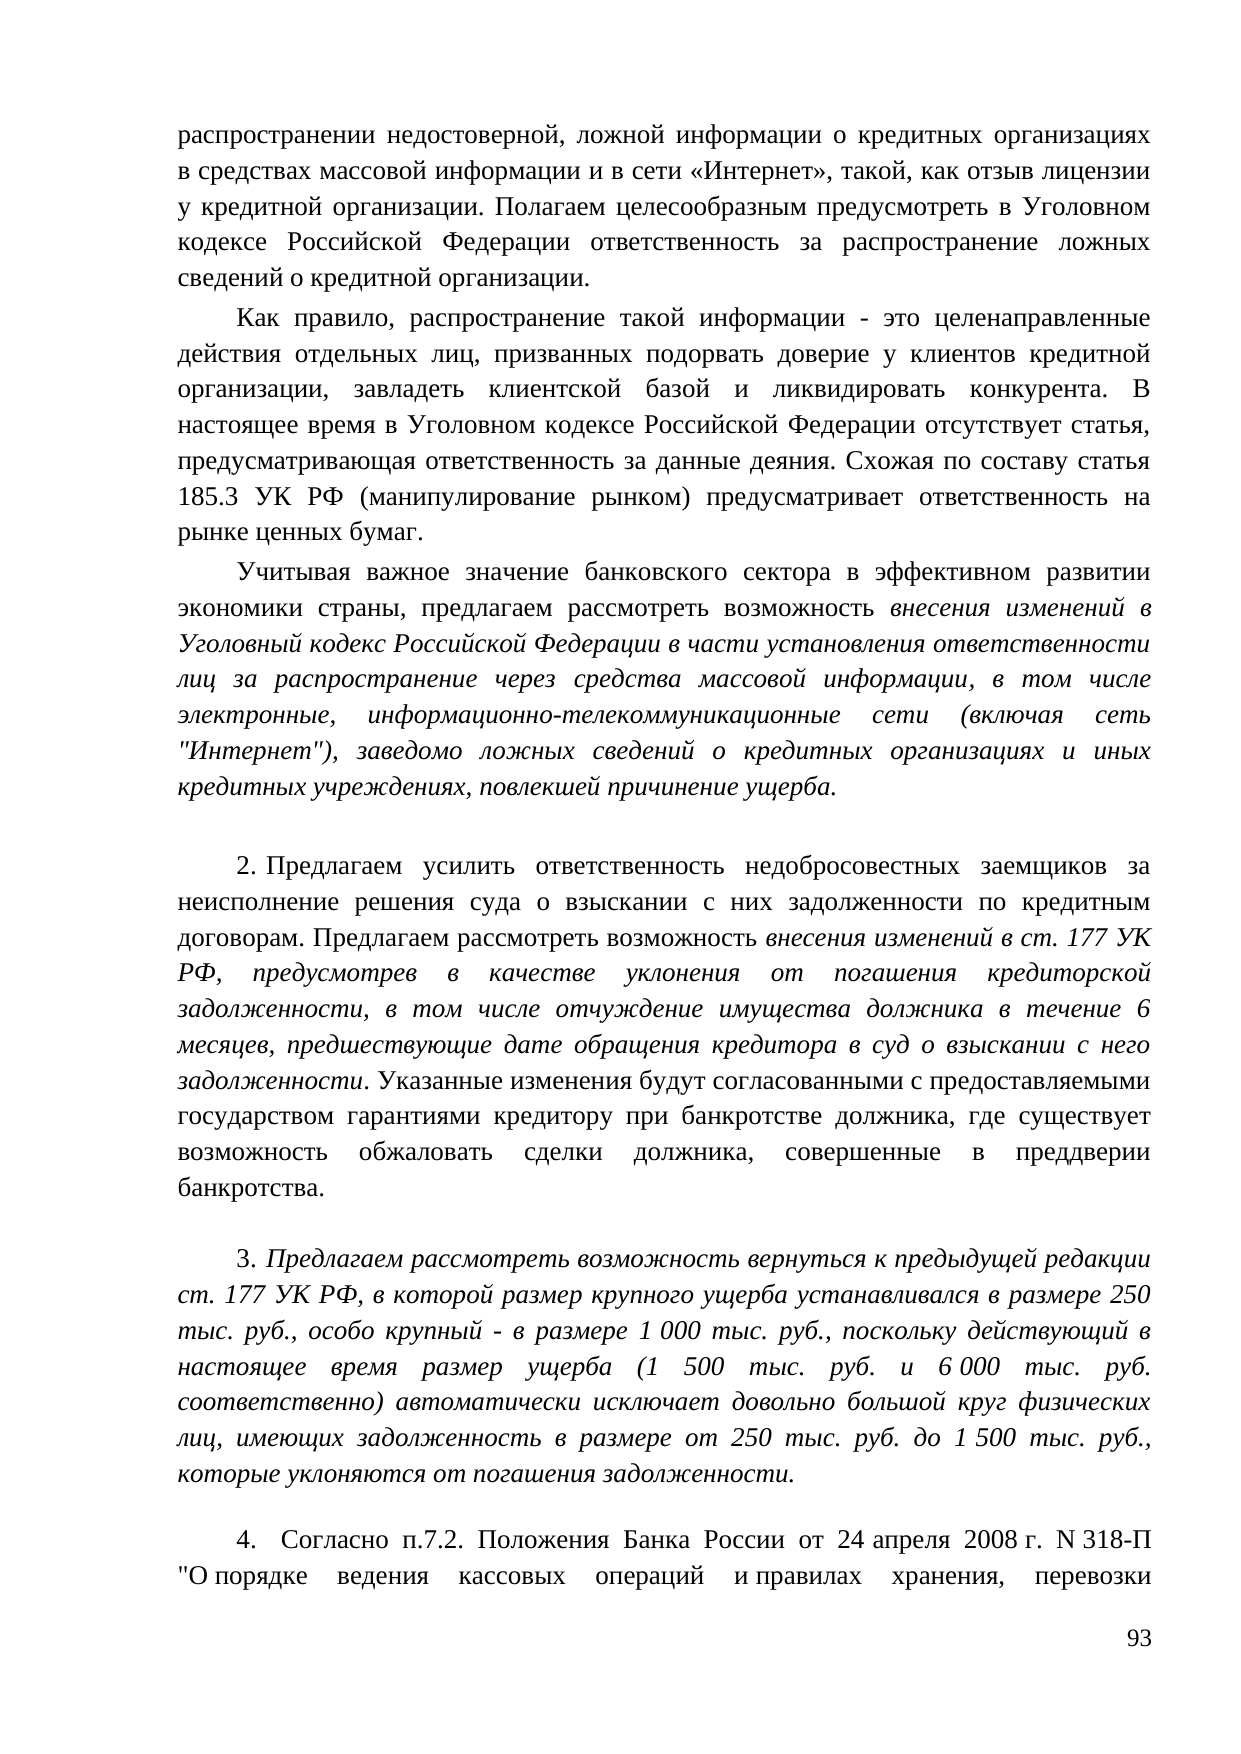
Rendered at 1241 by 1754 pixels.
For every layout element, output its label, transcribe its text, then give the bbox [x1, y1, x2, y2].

text Учитывая важное значение банковского сектора в эффективном развитии экономики страны, предлагаем рассмотреть возможность внесения изменений в Уголовный кодекс Российской Федерации в части установления ответственности лиц за распространение через средства массовой информации, в том числе электронные, информационно-телекоммуникационные сети (включая сеть "Интернет"), заведомо ложных сведений о кредитных организациях и иных кредитных учреждениях, повлекшей причинение ущерба. [177, 555, 1152, 801]
list Предлагаем усилить ответственность недобросовестных заемщиков за неисполнение решения суда о взыскании с них задолженности по кредитным договорам. Предлагаем рассмотреть возможность внесения изменений в ст. 177 УК РФ, предусмотрев в качестве уклонения от погашения кредиторской задолженности, в том числе отчуждение имущества должника в течение 6 месяцев, предшествующие дате обращения кредитора в суд о взыскании с него задолженности. Указанные изменения будут согласованными с предоставляемыми государством гарантиями кредитору при банкротстве должника, где существует возможность обжаловать сделки должника, совершенные в преддверии банкротства. [177, 849, 1152, 1202]
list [177, 118, 1152, 292]
text Как правило, распространение такой информации - это целенаправленные действия отдельных лиц, призванных подорвать доверие у клиентов кредитной организации, завладеть клиентской базой и ликвидировать конкурента. В настоящее время в Уголовном кодексе Российской Федерации отсутствует статья, предусматривающая ответственность за данные деяния. Схожая по составу статья 185.3 УК РФ (манипулирование рынком) предусматривает ответственность на рынке ценных бумаг. [177, 301, 1152, 546]
list Предлагаем рассмотреть возможность вернуться к предыдущей редакции ст. 177 УК РФ, в которой размер крупного ущерба устанавливался в размере 250 тыс. руб., особо крупный - в размере 1 000 тыс. руб., поскольку действующий в настоящее время размер ущерба (1 500 тыс. руб. и 6 000 тыс. руб. соответственно) автоматически исключает довольно большой круг физических лиц, имеющих задолженность в размере от 250 тыс. руб. до 1 500 тыс. руб., которые уклоняются от погашения задолженности. [177, 1242, 1152, 1488]
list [177, 1524, 1152, 1591]
